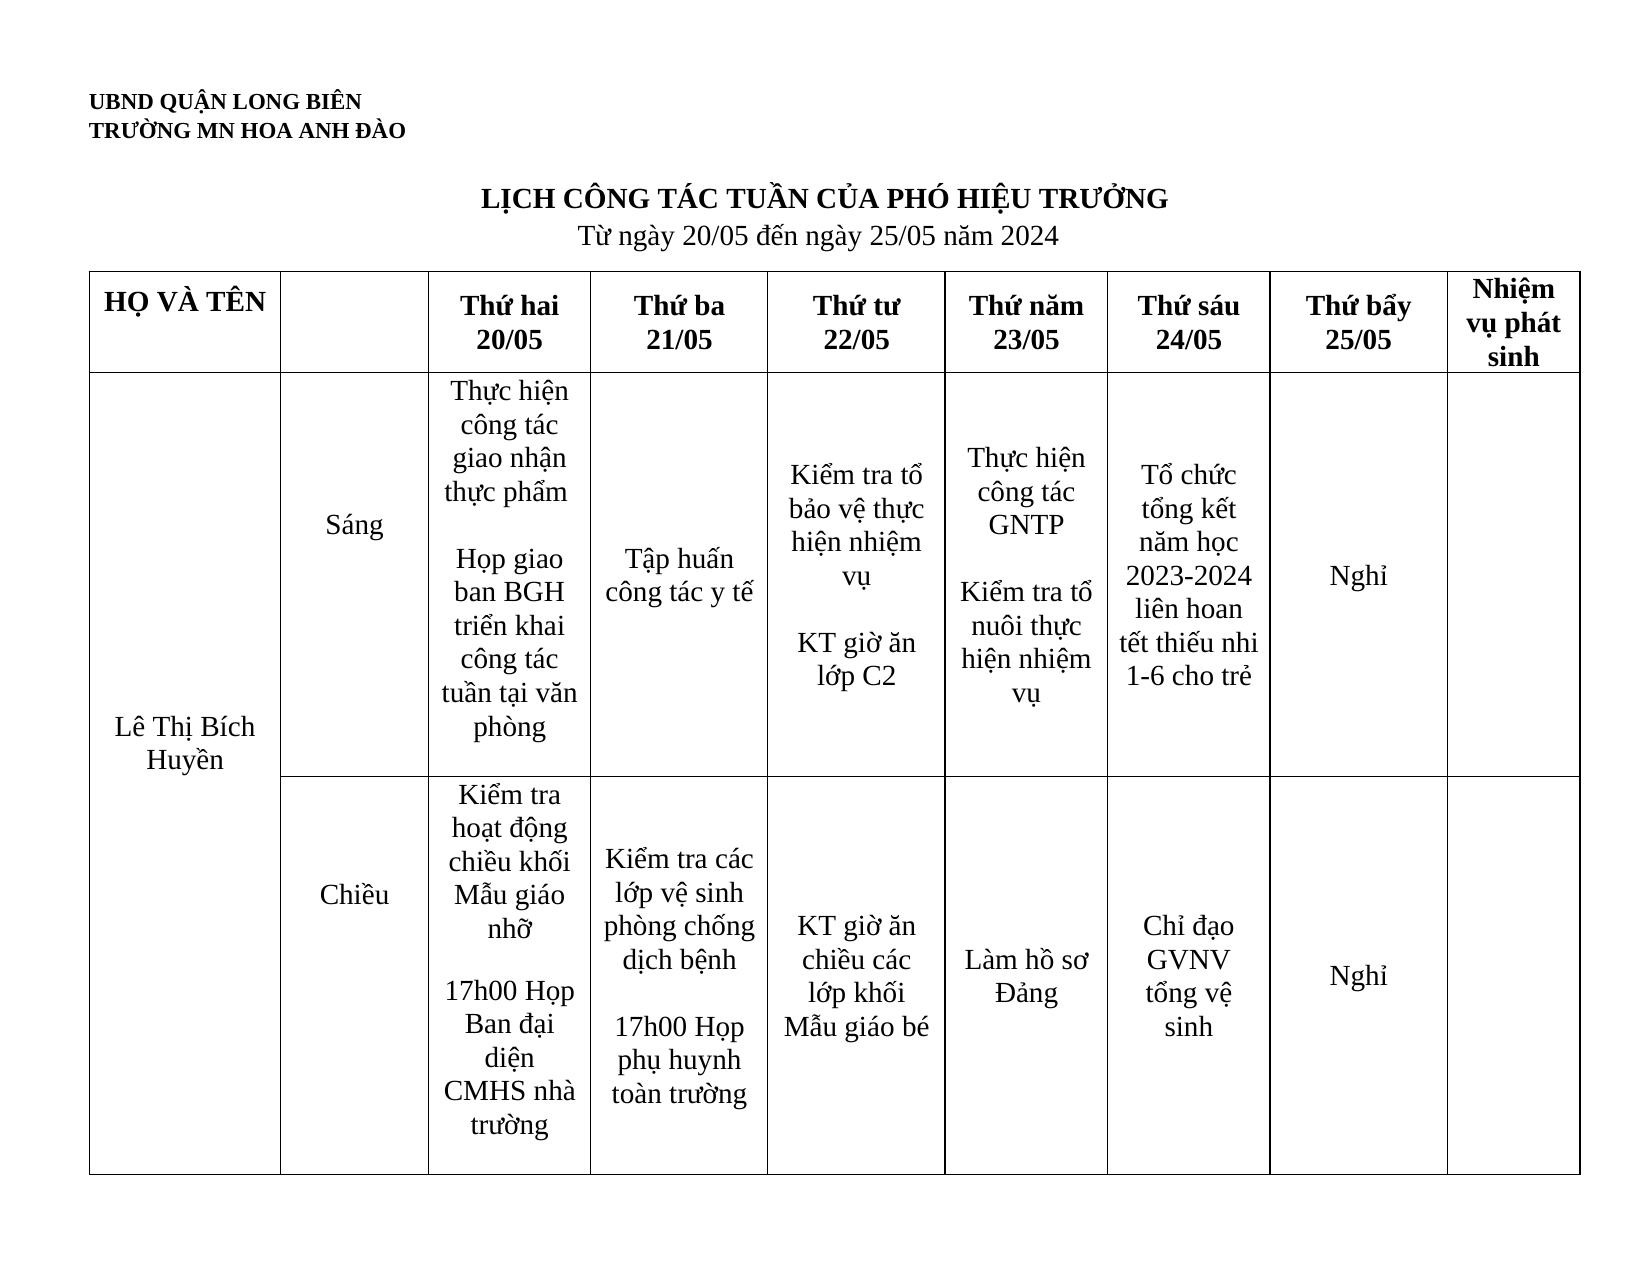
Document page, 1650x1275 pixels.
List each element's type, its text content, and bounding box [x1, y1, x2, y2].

table_header Thứ bẩy 25/05 [1271, 272, 1447, 372]
text Từ ngày 20/05 đến ngày 25/05 năm 2024 [89, 218, 1561, 251]
table_cell Thực hiện công tác GNTP Kiểm tra tổ nuôi thực hiện nhiệm vụ [946, 373, 1107, 776]
table_cell Tập huấn công tác y tế [591, 373, 767, 776]
table_header Thứ sáu 24/05 [1108, 272, 1269, 372]
table_cell [1448, 373, 1579, 776]
table_cell [1448, 777, 1579, 1174]
table_header Thứ ba 21/05 [591, 272, 767, 372]
table_cell Lê Thị Bích Huyền [90, 373, 280, 1174]
table_header Nhiệm vụ phát sinh [1448, 272, 1579, 372]
table_header HỌ VÀ TÊN [90, 272, 280, 372]
table_header Thứ hai 20/05 [429, 272, 590, 372]
table_cell Nghỉ [1271, 373, 1447, 776]
table_cell Chiều [281, 777, 428, 1174]
table_cell Kiểm tra tổ bảo vệ thực hiện nhiệm vụ KT giờ ăn lớp C2 [768, 373, 944, 776]
table_cell Thực hiện công tác giao nhận thực phẩm Họp giao ban BGH triển khai công tác tuần tại văn phòng [429, 373, 590, 776]
table_cell Kiểm tra các lớp vệ sinh phòng chống dịch bệnh 17h00 Họp phụ huynh toàn trường [591, 777, 767, 1174]
table_cell Chỉ đạo GVNV tổng vệ sinh [1108, 777, 1269, 1174]
table_cell Làm hồ sơ Đảng [946, 777, 1107, 1174]
table_header Thứ tư 22/05 [768, 272, 944, 372]
table_cell Tổ chức tổng kết năm học 2023-2024 liên hoan tết thiếu nhi 1-6 cho trẻ [1108, 373, 1269, 776]
text TRƯỜNG MN HOA ANH ĐÀO [89, 117, 1561, 143]
text LỊCH CÔNG TÁC TUẦN CỦA PHÓ HIỆU TRƯỞNG [89, 182, 1561, 215]
table_cell Sáng [281, 373, 428, 776]
table_header Thứ năm 23/05 [946, 272, 1107, 372]
text UBND QUẬN LONG BIÊN [89, 89, 1561, 115]
table_cell KT giờ ăn chiều các lớp khối Mẫu giáo bé [768, 777, 944, 1174]
table_cell Kiểm tra hoạt động chiều khối Mẫu giáo nhỡ 17h00 Họp Ban đại diện CMHS nhà trường [429, 777, 590, 1174]
table_header [281, 272, 428, 372]
table_cell Nghỉ [1271, 777, 1447, 1174]
